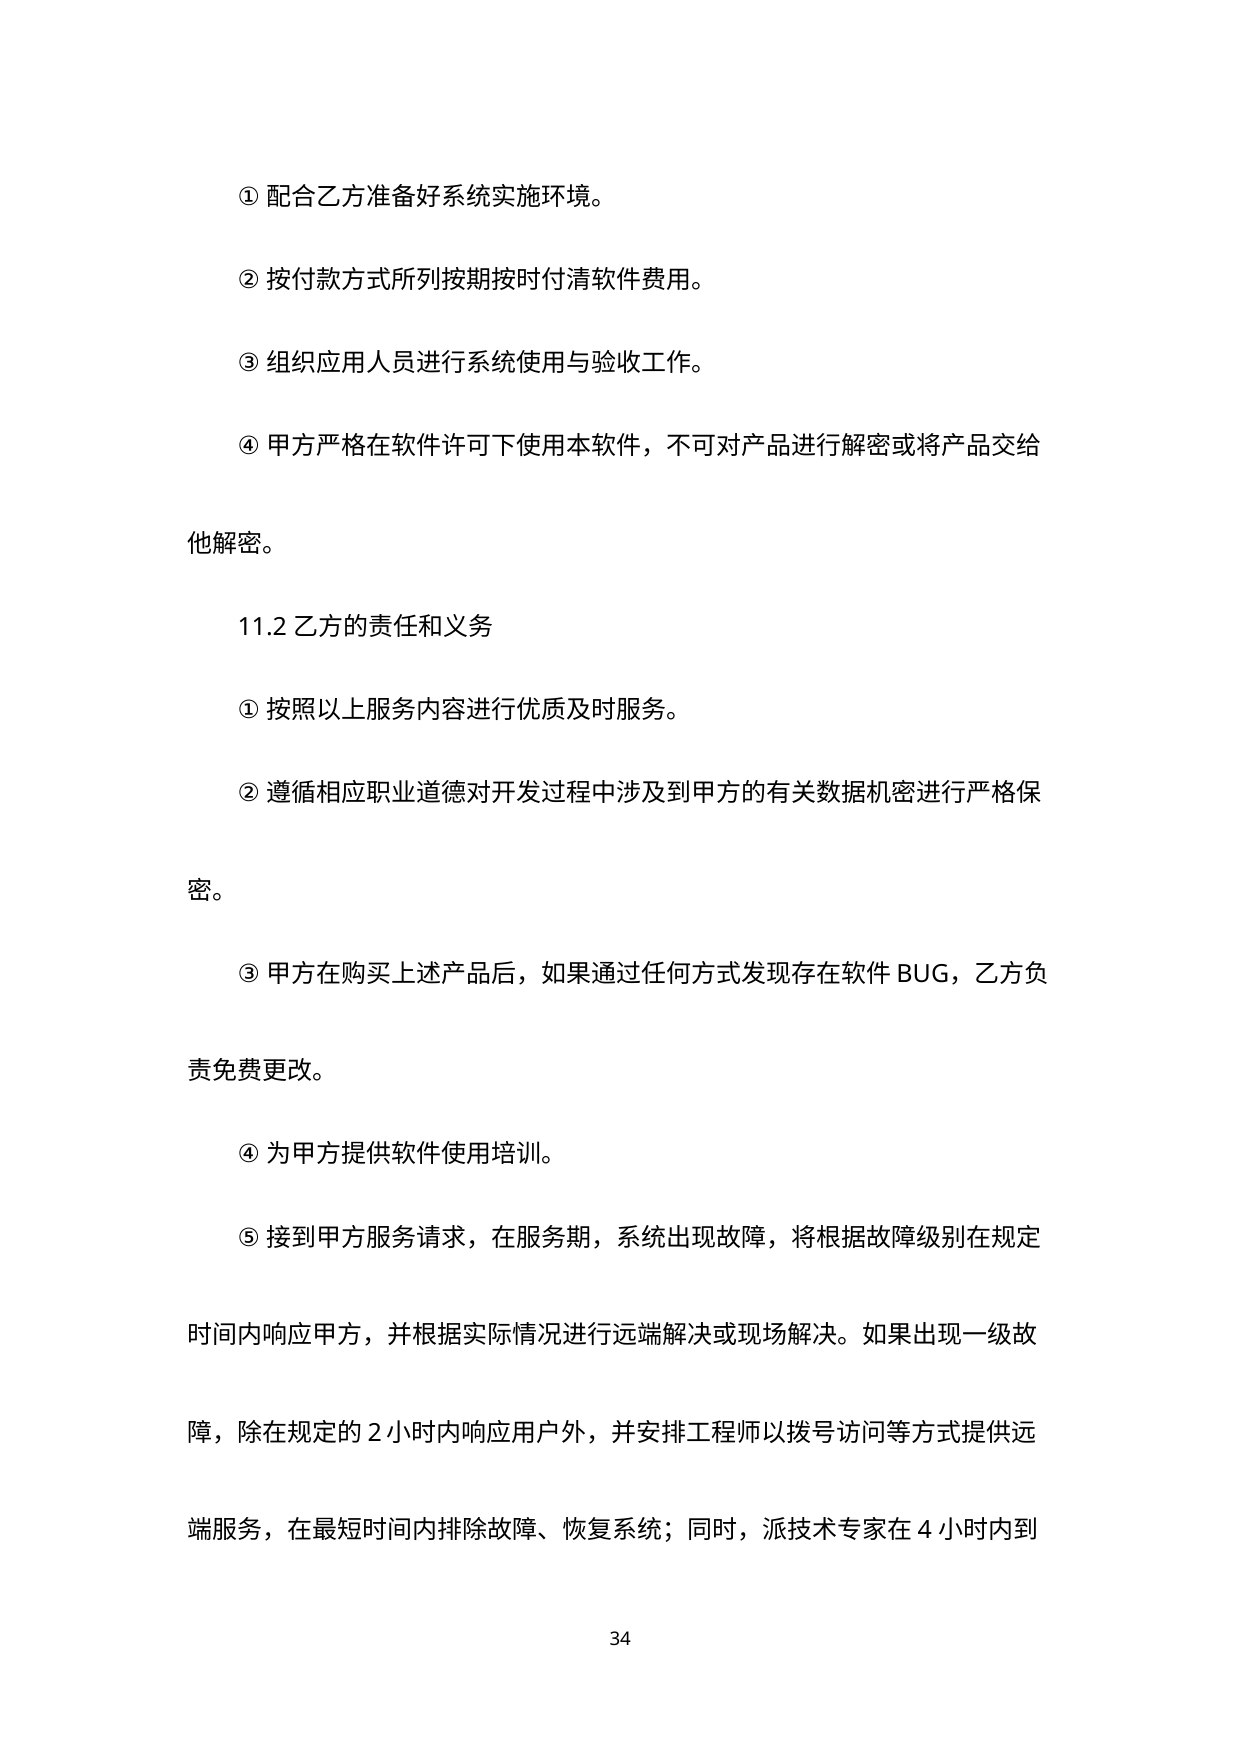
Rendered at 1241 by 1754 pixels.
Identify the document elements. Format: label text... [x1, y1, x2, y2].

text ③ 甲方在购买上述产品后，如果通过任何方式发现存在软件BUG，乙方负责免费更改。 [187, 939, 1053, 1101]
text ② 遵循相应职业道德对开发过程中涉及到甲方的有关数据机密进行严格保密。 [187, 758, 1053, 921]
text ④ 为甲方提供软件使用培训。 [187, 1119, 1053, 1184]
text ④ 甲方严格在软件许可下使用本软件，不可对产品进行解密或将产品交给他解密。 [187, 411, 1053, 574]
text ③ 组织应用人员进行系统使用与验收工作。 [187, 328, 1053, 393]
text 11.2 乙方的责任和义务 [187, 592, 1053, 657]
text ① 配合乙方准备好系统实施环境。 [187, 162, 1053, 227]
text ② 按付款方式所列按期按时付清软件费用。 [187, 245, 1053, 310]
text ① 按照以上服务内容进行优质及时服务。 [187, 675, 1053, 740]
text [187, 1203, 1053, 1560]
